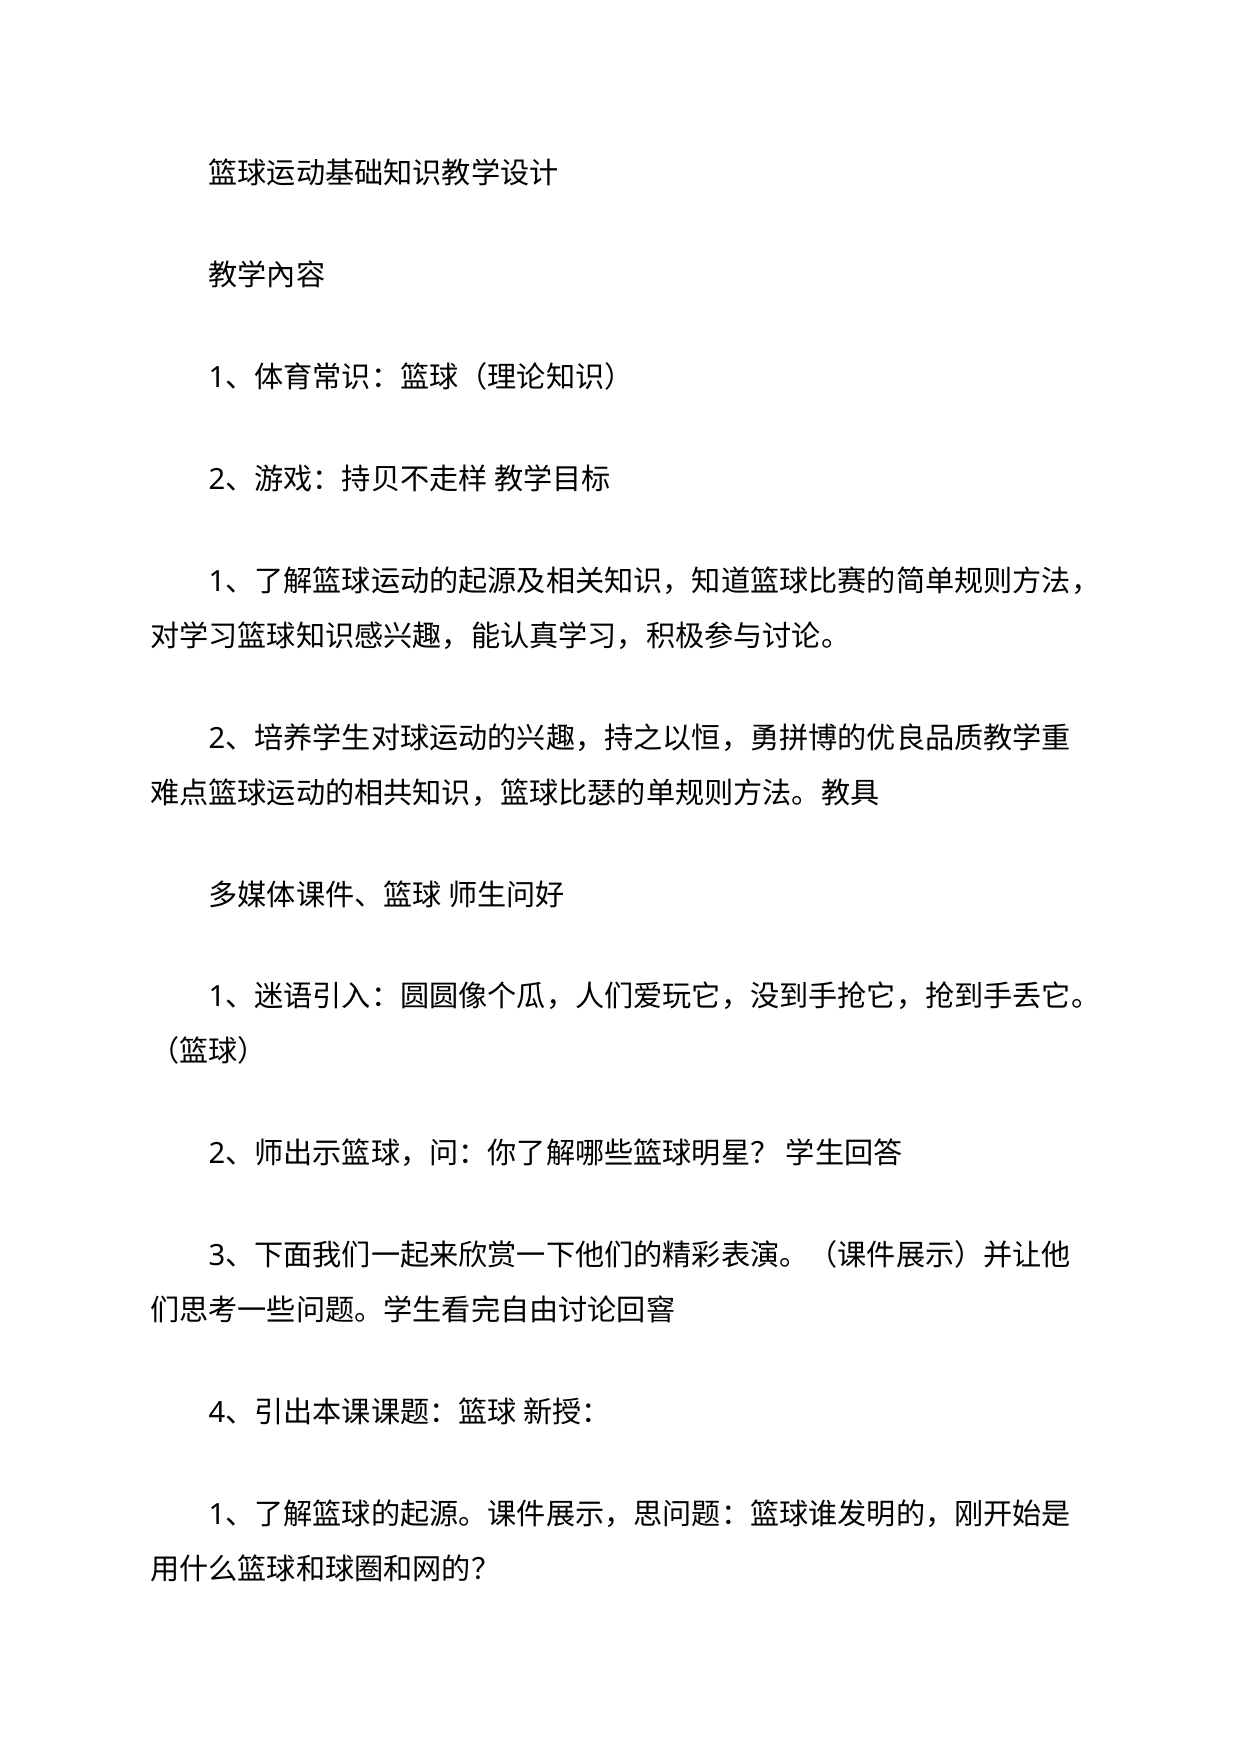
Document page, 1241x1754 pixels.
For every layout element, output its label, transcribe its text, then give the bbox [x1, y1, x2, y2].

text 1、了解篮球运动的起源及相关知识，知道篮球比赛的简单规则方法，对学习篮球知识感兴趣，能认真学习，积极参与讨论。 [150, 557, 1090, 655]
text 2、师出示篮球，问：你了解哪些篮球明星？ 学生回答 [150, 1129, 1090, 1172]
text 3、下面我们一起来欣赏一下他们的精彩表演。（课件展示）并让他们思考一些问题。学生看完自由讨论回窨 [150, 1232, 1090, 1329]
text 1、了解篮球的起源。课件展示，思问题：篮球谁发明的，刚开始是用什么篮球和球圈和网的？ [150, 1490, 1090, 1588]
text 2、游戏：持贝不走样 教学目标 [150, 456, 1090, 498]
text 2、培养学生对球运动的兴趣，持之以恒，勇拼博的优良品质教学重难点篮球运动的相共知识，篮球比瑟的单规则方法。教具 [150, 714, 1090, 812]
text 1、迷语引入：圆圆像个瓜，人们爱玩它，没到手抢它，抢到手丢它。（篮球） [150, 973, 1090, 1070]
text 多媒体课件、篮球 师生问好 [150, 871, 1090, 913]
text 4、引出本课课题：篮球 新授： [150, 1388, 1090, 1431]
text 篮球运动基础知识教学设计 [150, 150, 1090, 192]
text 教学內容 [150, 252, 1090, 294]
text 1、体育常识：篮球（理论知识） [150, 353, 1090, 396]
